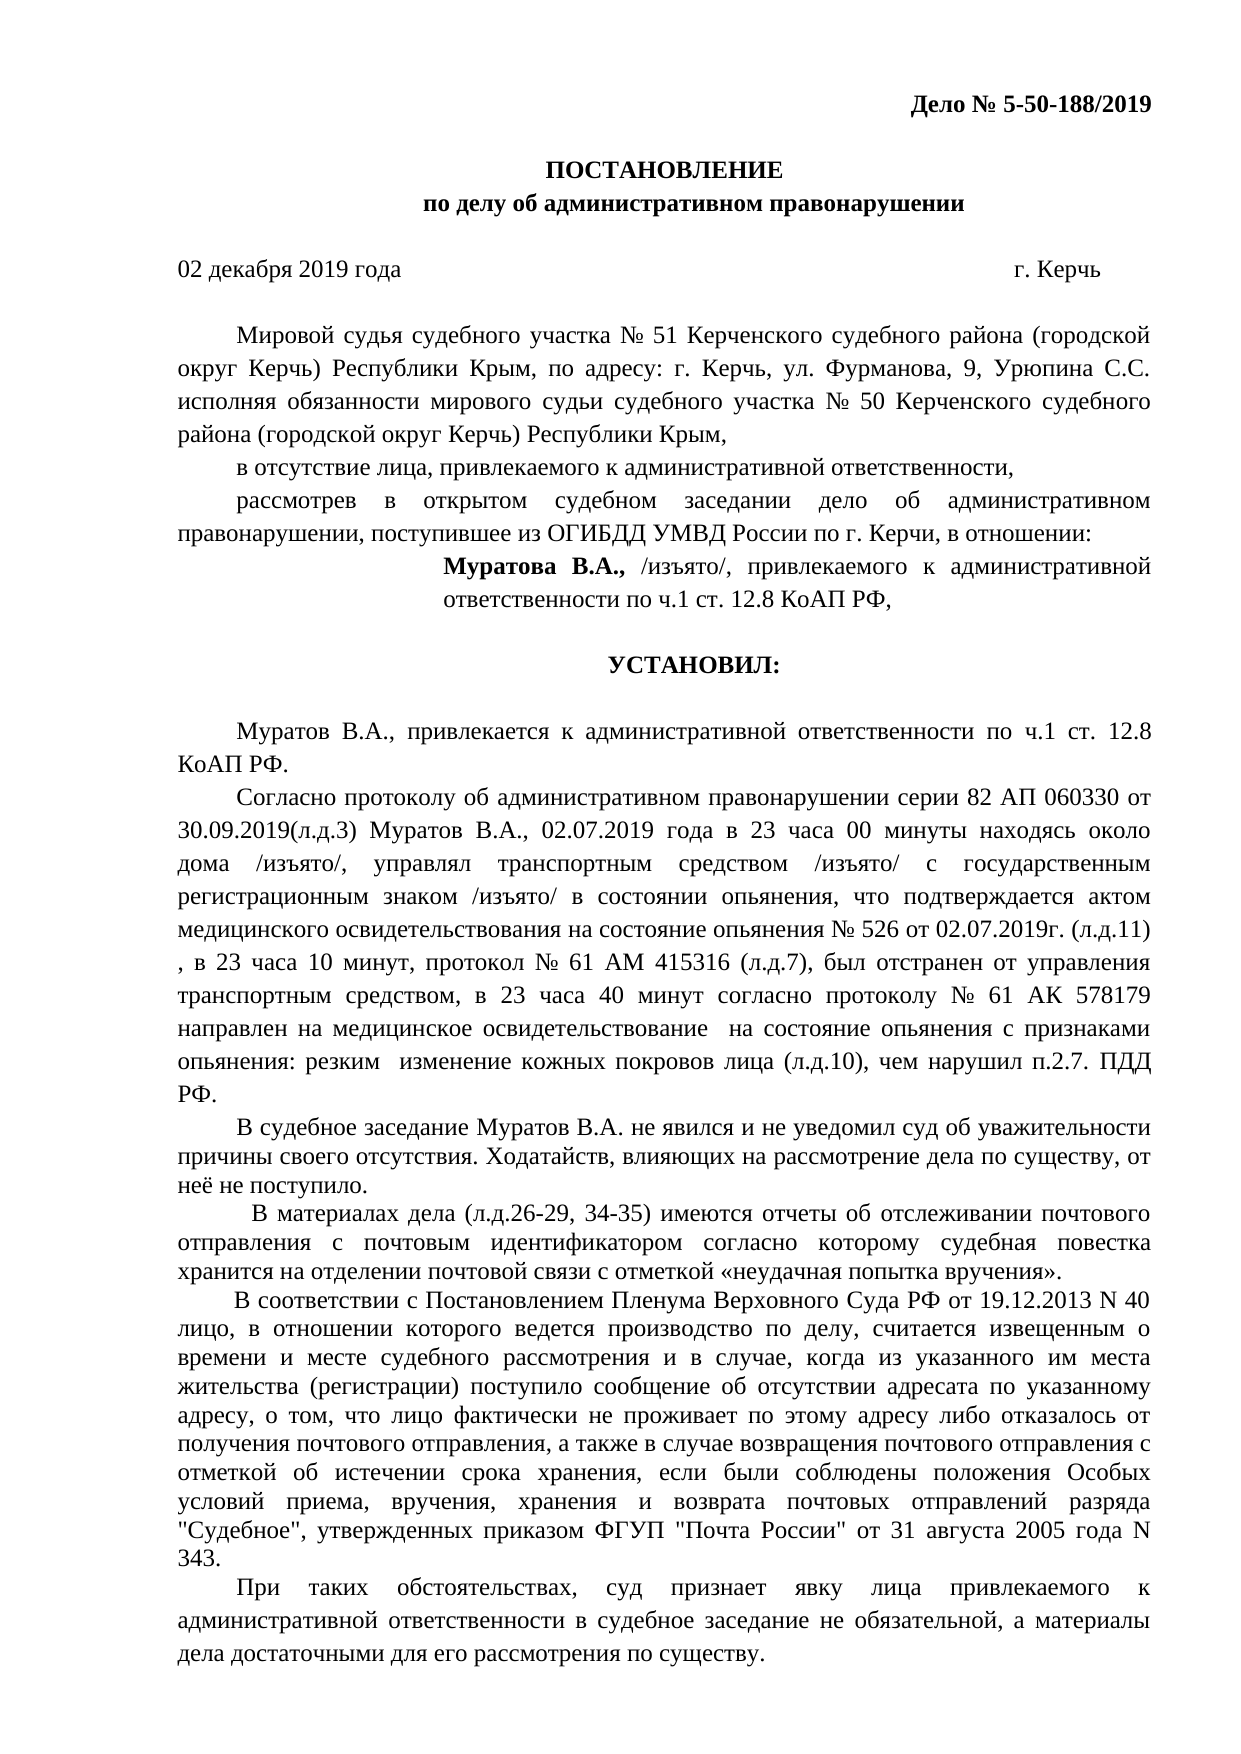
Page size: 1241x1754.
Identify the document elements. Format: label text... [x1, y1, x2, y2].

text ПОСТАНОВЛЕНИЕ [177, 155, 1152, 183]
text В материалах дела (л.д.26-29, 34-35) имеются отчеты об отслеживании почтового отправления с почтовым идентификатором согласно которому судебная повестка хранится на отделении почтовой связи с отметкой «неудачная попытка вручения». [177, 1198, 1152, 1285]
text по делу об административном правонарушении [177, 188, 1152, 216]
text Муратов В.А., привлекается к административной ответственности по ч.1 ст. 12.8 КоАП РФ. [177, 716, 1152, 778]
text в отсутствие лица, привлекаемого к административной ответственности, [177, 452, 1152, 481]
text УСТАНОВИЛ: [177, 650, 1152, 679]
text Муратова В.А., /изъято/, привлекаемого к административной ответственности по ч.1 ст. 12.8 КоАП РФ, [443, 551, 1152, 613]
text 02 декабря 2019 года г. Керчь [177, 254, 1152, 282]
text В судебное заседание Муратов В.А. не явился и не уведомил суд об уважительности причины своего отсутствия. Ходатайств, влияющих на рассмотрение дела по существу, от неё не поступило. [177, 1112, 1152, 1198]
text При таких обстоятельствах, суд признает явку лица привлекаемого к административной ответственности в судебное заседание не обязательной, а материалы дела достаточными для его рассмотрения по существу. [177, 1572, 1152, 1667]
text В соответствии с Постановлением Пленума Верховного Суда РФ от 19.12.2013 N 40 лицо, в отношении которого ведется производство по делу, считается извещенным о времени и месте судебного рассмотрения и в случае, когда из указанного им места жительства (регистрации) поступило сообщение об отсутствии адресата по указанному адресу, о том, что лицо фактически не проживает по этому адресу либо отказалось от получения почтового отправления, а также в случае возвращения почтового отправления с отметкой об истечении срока хранения, если были соблюдены положения Особых условий приема, вручения, хранения и возврата почтовых отправлений разряда "Судебное", утвержденных приказом ФГУП "Почта России" от 31 августа 2005 года N 343. [177, 1285, 1152, 1572]
text рассмотрев в открытом судебном заседании дело об административном правонарушении, поступившее из ОГИБДД УМВД России по г. Керчи, в отношении: [177, 485, 1152, 547]
text Дело № 5-50-188/2019 [177, 89, 1152, 117]
text Согласно протоколу об административном правонарушении серии 82 АП 060330 от 30.09.2019(л.д.3) Муратов В.А., 02.07.2019 года в 23 часа 00 минуты находясь около дома /изъято/, управлял транспортным средством /изъято/ с государственным регистрационным знаком /изъято/ в состоянии опьянения, что подтверждается актом медицинского освидетельствования на состояние опьянения № 526 от 02.07.2019г. (л.д.11) , в 23 часа 10 минут, протокол № 61 АМ 415316 (л.д.7), был отстранен от управления транспортным средством, в 23 часа 40 минут согласно протоколу № 61 АК 578179 направлен на медицинское освидетельствование на состояние опьянения с признаками опьянения: резким изменение кожных покровов лица (л.д.10), чем нарушил п.2.7. ПДД РФ. [177, 782, 1152, 1108]
text Мировой судья судебного участка № 51 Керченского судебного района (городской округ Керчь) Республики Крым, по адресу: г. Керчь, ул. Фурманова, 9, Урюпина С.С. исполняя обязанности мирового судьи судебного участка № 50 Керченского судебного района (городской округ Керчь) Республики Крым, [177, 320, 1152, 448]
